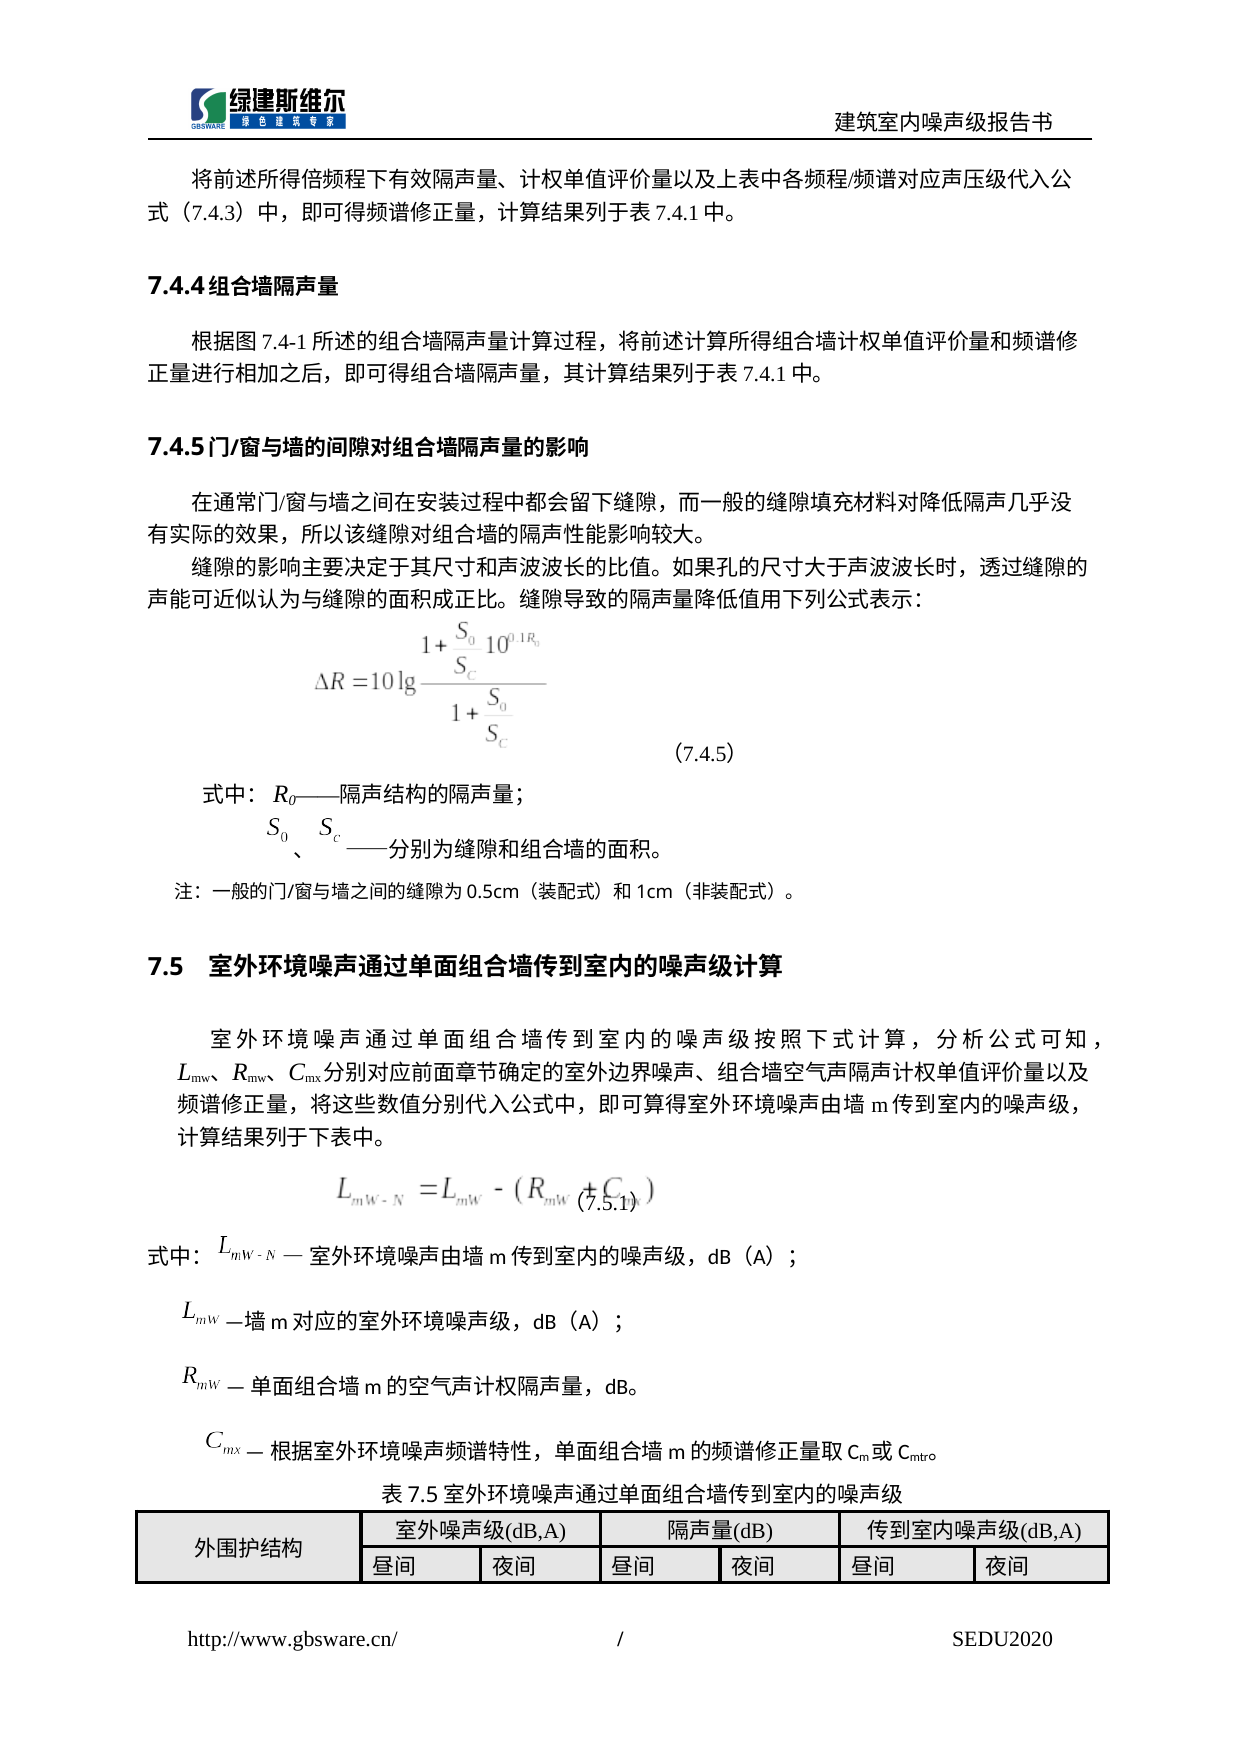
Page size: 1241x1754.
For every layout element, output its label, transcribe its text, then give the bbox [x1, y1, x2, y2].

table_cell 昼间 [602, 1548, 718, 1581]
text — 单面组合墙m的空气声计权隔声量，dB。 [148, 1347, 1092, 1412]
text （7.5.1） [191, 1184, 1092, 1217]
text — 根据室外环境噪声频谱特性，单面组合墙m的频谱修正量取Cm或Cmtr。 [148, 1412, 1092, 1477]
table_cell 昼间 [841, 1548, 973, 1581]
text 室外环境噪声通过单面组合墙传到室内的噪声级按照下式计算，分析公式可知，Lmw、Rmw、Cmx分别对应前面章节确定的室外边界噪声、组合墙空气声隔声计权单值评价量以及频谱修正量，将这些数值分别代入公式中，即可算得室外环境噪声由墙m传到室内的噪声级，计算结果列于下表中。 [177, 1022, 1092, 1152]
subtitle 组合墙隔声量 [148, 252, 1092, 317]
table_header 传到室内噪声级(dB,A) [841, 1513, 1107, 1545]
text 式中：— 室外环境噪声由墙m传到室内的噪声级，dB（A）； [148, 1217, 1092, 1282]
text 表7.5 室外环境噪声通过单面组合墙传到室内的噪声级 [148, 1477, 1092, 1509]
subtitle 门/窗与墙的间隙对组合墙隔声量的影响 [148, 413, 1092, 478]
text 式中： R0——隔声结构的隔声量； [148, 777, 1092, 809]
table_header 室外噪声级(dB,A) [363, 1513, 599, 1545]
picture [187, 88, 347, 130]
text 、——分别为缝隙和组合墙的面积。 [148, 809, 1092, 874]
table_cell 夜间 [482, 1548, 599, 1581]
text 缝隙的影响主要决定于其尺寸和声波波长的比值。如果孔的尺寸大于声波波长时，透过缝隙的声能可近似认为与缝隙的面积成正比。缝隙导致的隔声量降低值用下列公式表示： [148, 549, 1092, 614]
table_cell 昼间 [363, 1548, 479, 1581]
text —墙m对应的室外环境噪声级，dB（A）； [148, 1282, 1092, 1347]
table_cell 夜间 [976, 1548, 1107, 1581]
table_header 外围护结构 [138, 1513, 359, 1581]
text 注：一般的门/窗与墙之间的缝隙为0.5cm（装配式）和1cm（非装配式）。 [148, 874, 1092, 907]
subtitle 室外环境噪声通过单面组合墙传到室内的噪声级计算 [148, 932, 1092, 997]
text 在通常门/窗与墙之间在安装过程中都会留下缝隙，而一般的缝隙填充材料对降低隔声几乎没有实际的效果，所以该缝隙对组合墙的隔声性能影响较大。 [148, 484, 1092, 549]
table_header 隔声量(dB) [602, 1513, 838, 1545]
table_cell 夜间 [722, 1548, 838, 1581]
text 将前述所得倍频程下有效隔声量、计权单值评价量以及上表中各频程/频谱对应声压级代入公式（7.4.3）中，即可得频谱修正量，计算结果列于表7.4.1中。 [148, 162, 1092, 227]
text （7.4.5） [148, 614, 1092, 777]
text 根据图7.4-1 所述的组合墙隔声量计算过程，将前述计算所得组合墙计权单值评价量和频谱修正量进行相加之后，即可得组合墙隔声量，其计算结果列于表7.4.1中。 [148, 323, 1092, 388]
